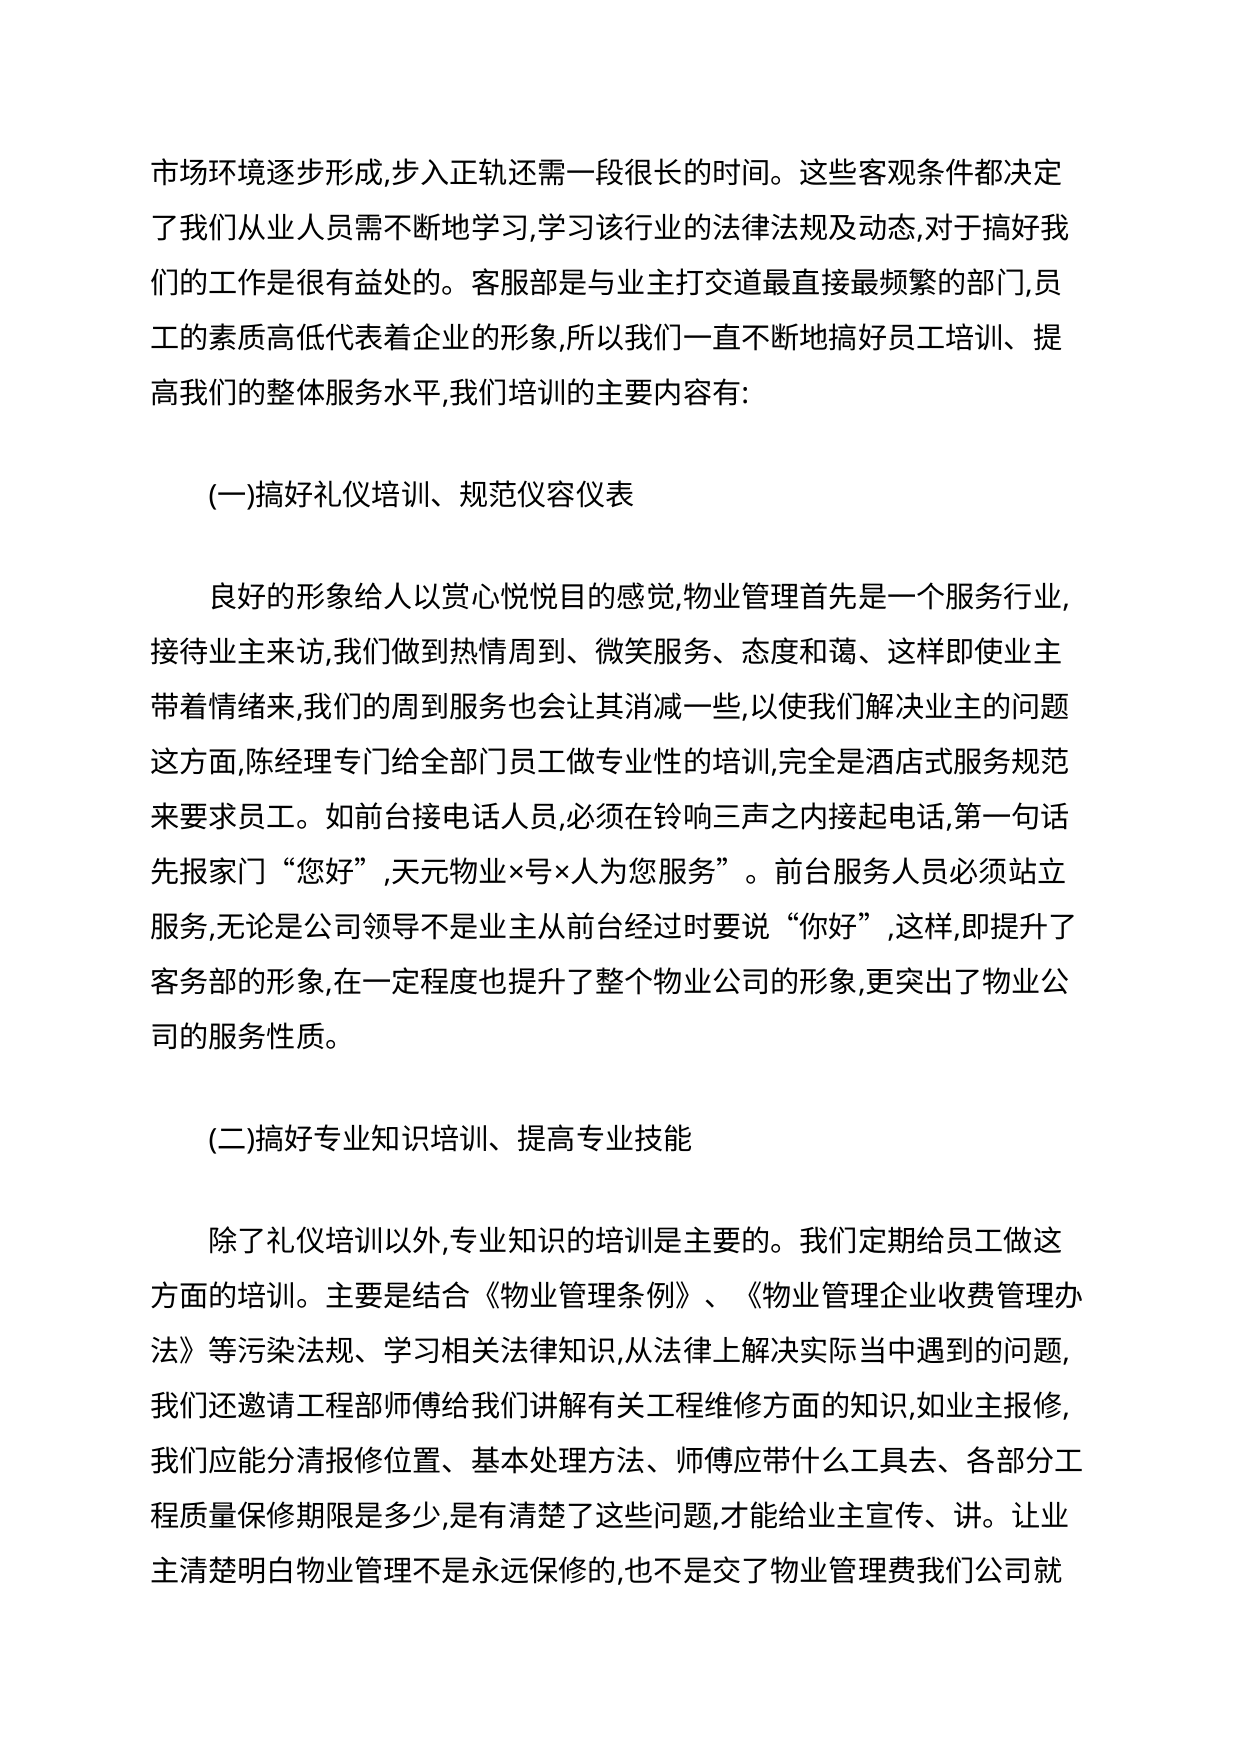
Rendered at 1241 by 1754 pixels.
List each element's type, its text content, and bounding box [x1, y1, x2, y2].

text (一)搞好礼仪培训、规范仪容仪表 [150, 472, 1090, 514]
text (二)搞好专业知识培训、提高专业技能 [150, 1116, 1090, 1158]
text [150, 150, 1090, 412]
text 良好的形象给人以赏心悦悦目的感觉,物业管理首先是一个服务行业,接待业主来访,我们做到热情周到、微笑服务、态度和蔼、这样即使业主带着情绪来,我们的周到服务也会让其消减一些,以使我们解决业主的问题这方面,陈经理专门给全部门员工做专业性的培训,完全是酒店式服务规范来要求员工。如前台接电话人员,必须在铃响三声之内接起电话,第一句话先报家门“您好”,天元物业×号×人为您服务”。前台服务人员必须站立服务,无论是公司领导不是业主从前台经过时要说“你好”,这样,即提升了客务部的形象,在一定程度也提升了整个物业公司的形象,更突出了物业公司的服务性质。 [150, 574, 1090, 1056]
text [150, 1218, 1090, 1590]
